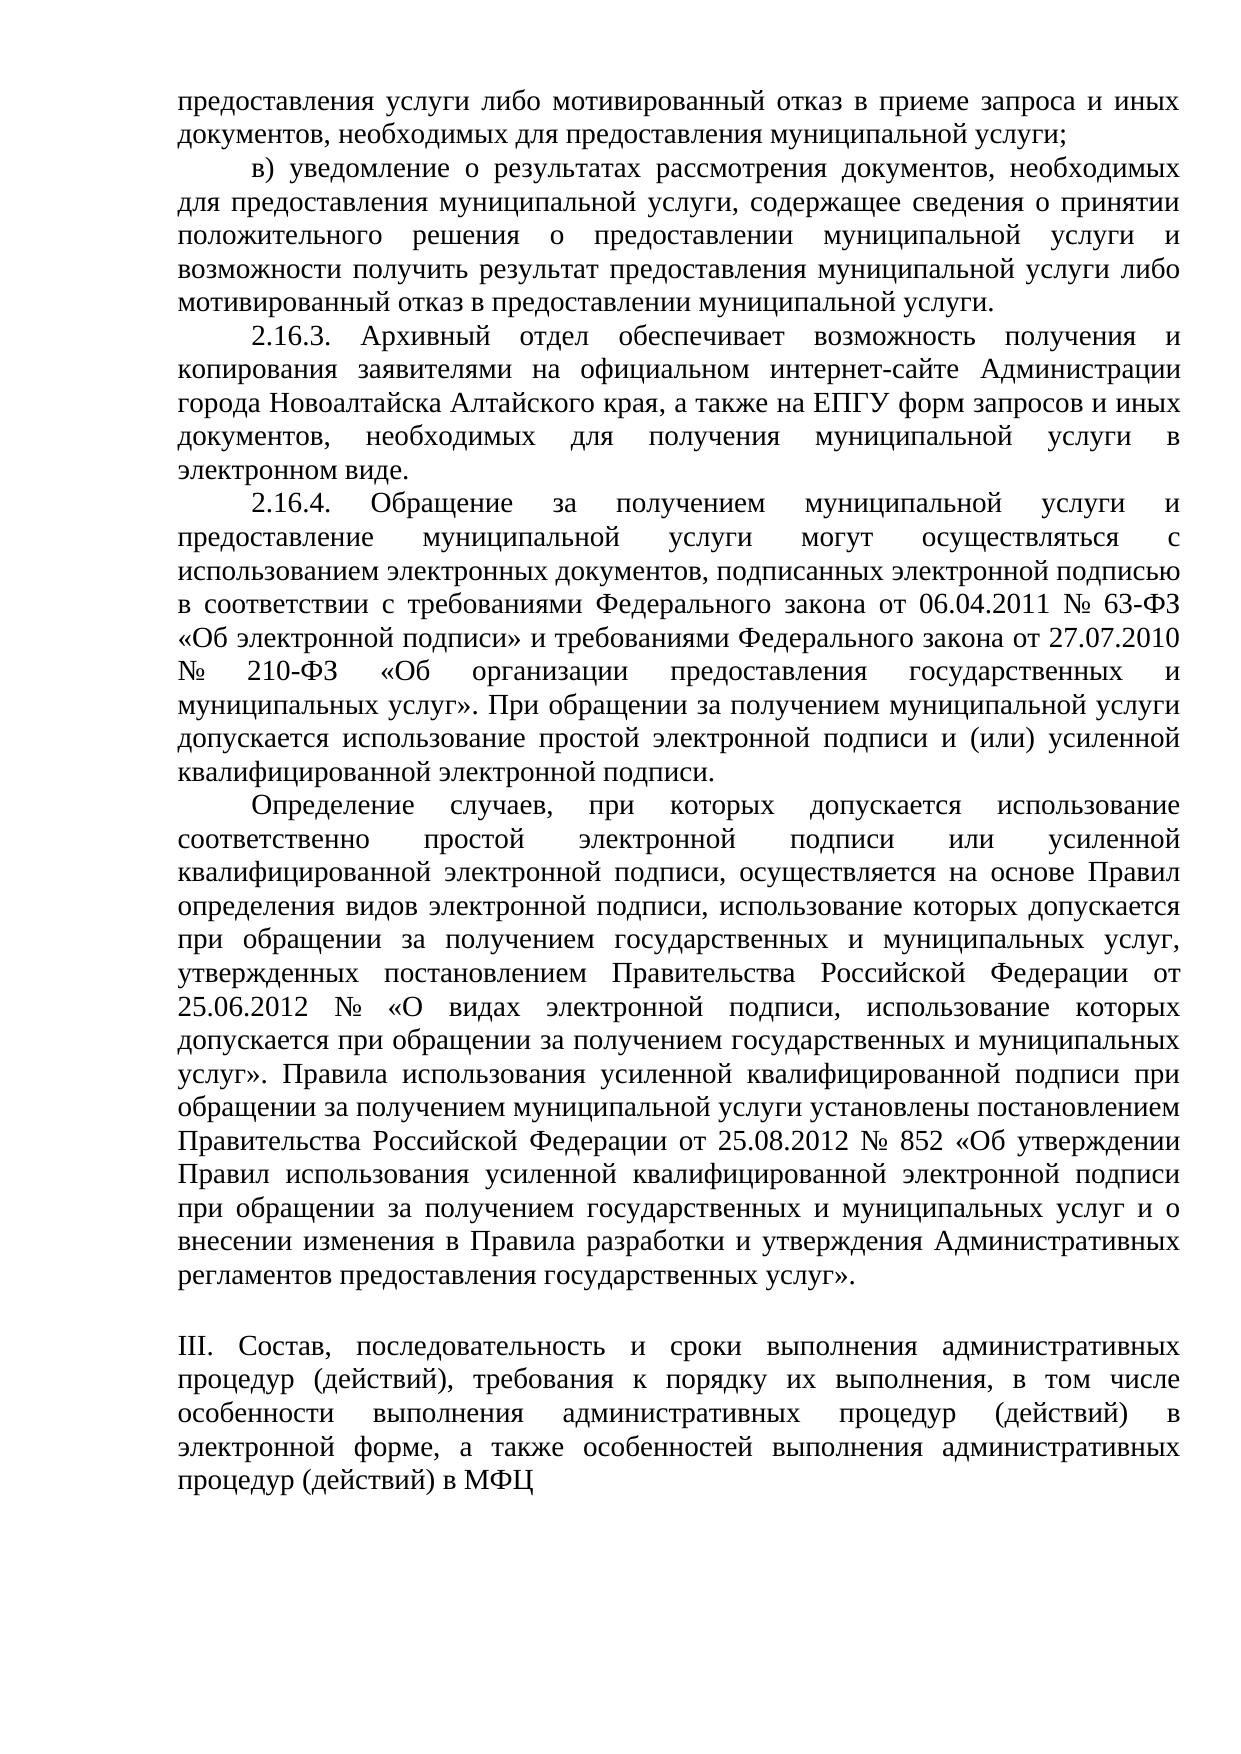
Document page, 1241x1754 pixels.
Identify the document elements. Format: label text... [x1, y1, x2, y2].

text предоставления услуги либо мотивированный отказ в приеме запроса и иных документов, необходимых для предоставления муниципальной услуги; [177, 83, 1181, 150]
text Определение случаев, при которых допускается использование соответственно простой электронной подписи или усиленной квалифицированной электронной подписи, осуществляется на основе Правил определения видов электронной подписи, использование которых допускается при обращении за получением государственных и муниципальных услуг, утвержденных постановлением Правительства Российской Федерации от 25.06.2012 № «О видах электронной подписи, использование которых допускается при обращении за получением государственных и муниципальных услуг». Правила использования усиленной квалифицированной подписи при обращении за получением муниципальной услуги установлены постановлением Правительства Российской Федерации от 25.08.2012 № 852 «Об утверждении Правил использования усиленной квалифицированной электронной подписи при обращении за получением государственных и муниципальных услуг и о внесении изменения в Правила разработки и утверждения Административных регламентов предоставления государственных услуг». [177, 787, 1181, 1291]
text III. Состав, последовательность и сроки выполнения административных процедур (действий), требования к порядку их выполнения, в том числе особенности выполнения административных процедур (действий) в электронной форме, а также особенностей выполнения административных процедур (действий) в МФЦ [177, 1328, 1181, 1496]
text в) уведомление о результатах рассмотрения документов, необходимых для предоставления муниципальной услуги, содержащее сведения о принятии положительного решения о предоставлении муниципальной услуги и возможности получить результат предоставления муниципальной услуги либо мотивированный отказ в предоставлении муниципальной услуги. [177, 150, 1181, 318]
text 2.16.4. Обращение за получением муниципальной услуги и предоставление муниципальной услуги могут осуществляться с использованием электронных документов, подписанных электронной подписью в соответствии с требованиями Федерального закона от 06.04.2011 № 63-ФЗ «Об электронной подписи» и требованиями Федерального закона от 27.07.2010 № 210-ФЗ «Об организации предоставления государственных и муниципальных услуг». При обращении за получением муниципальной услуги допускается использование простой электронной подписи и (или) усиленной квалифицированной электронной подписи. [177, 486, 1181, 787]
text 2.16.3. Архивный отдел обеспечивает возможность получения и копирования заявителями на официальном интернет-сайте Администрации города Новоалтайска Алтайского края, а также на ЕПГУ форм запросов и иных документов, необходимых для получения муниципальной услуги в электронном виде. [177, 318, 1181, 486]
